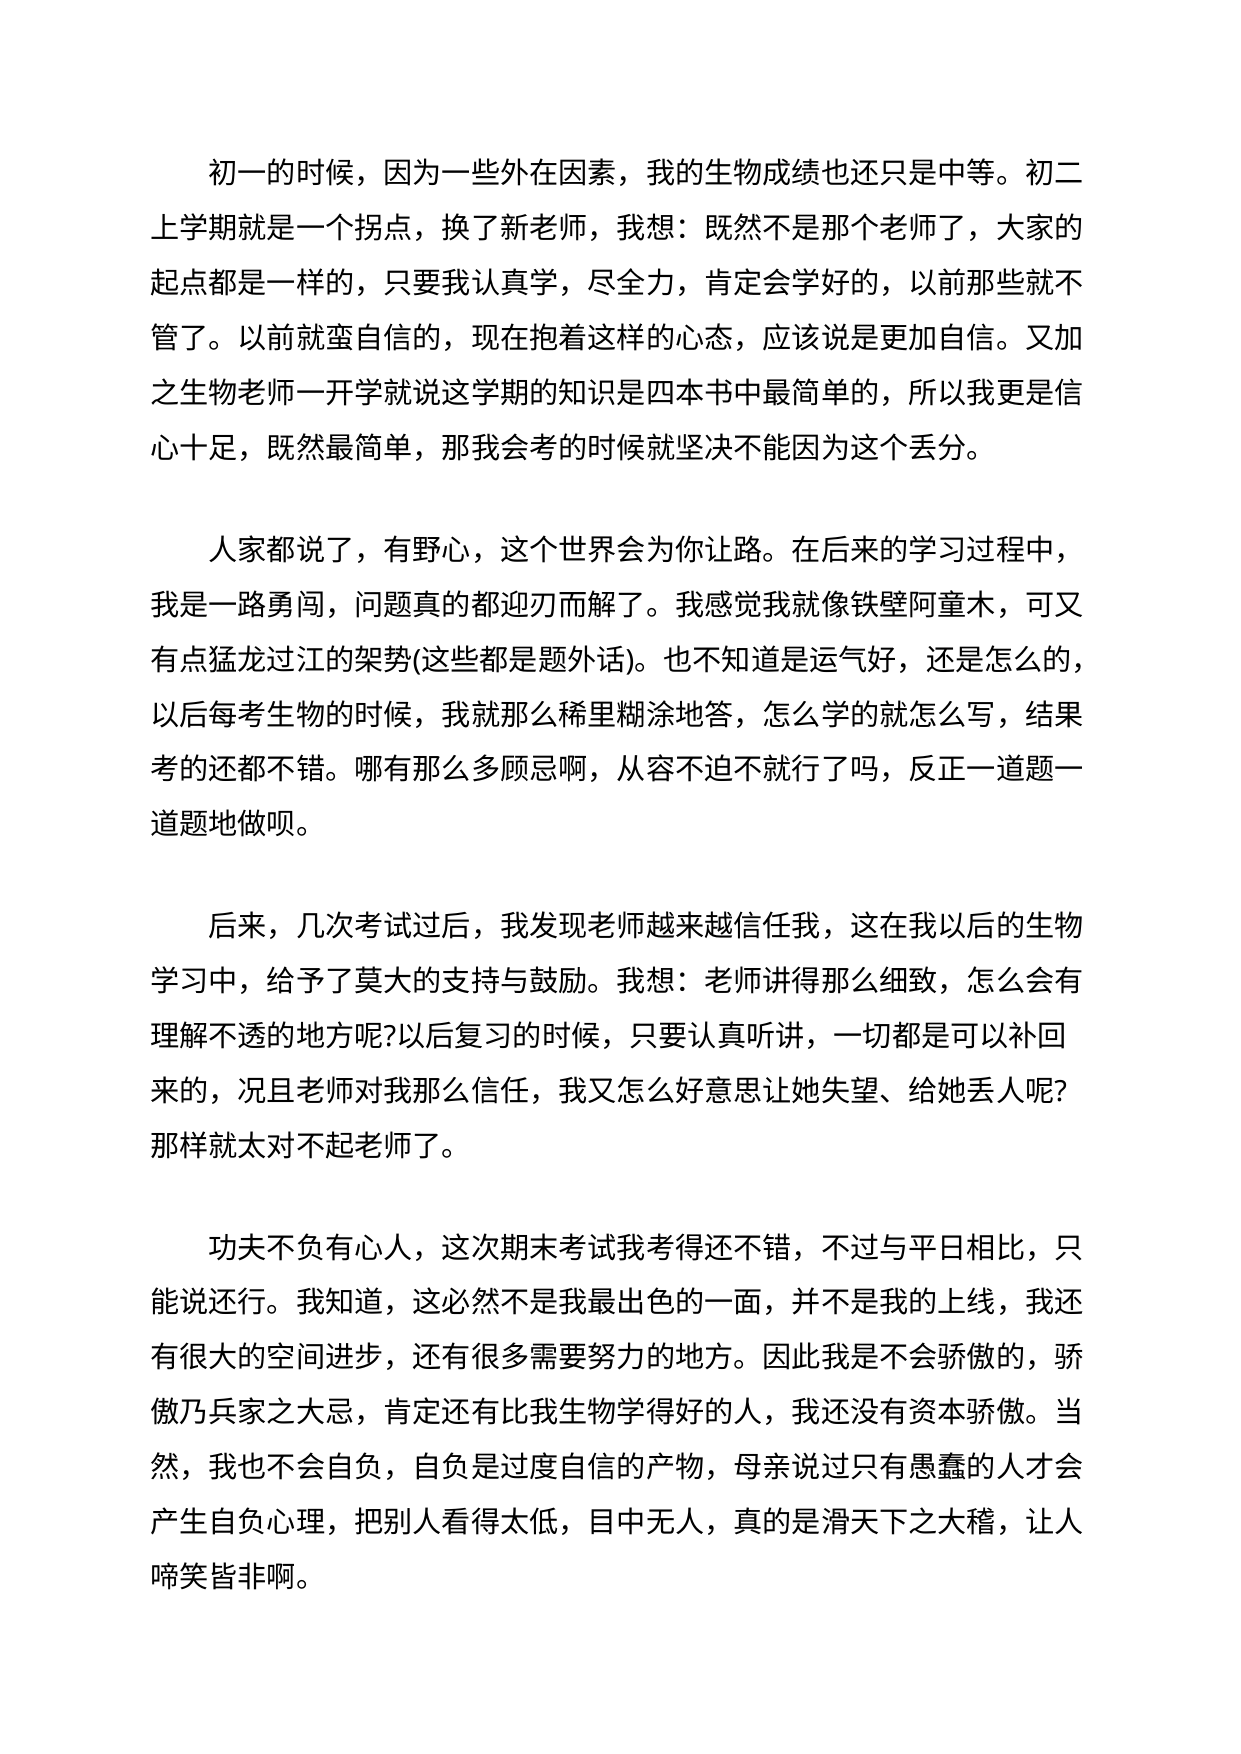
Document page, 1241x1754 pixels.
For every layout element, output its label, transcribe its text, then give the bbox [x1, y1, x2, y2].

text 功夫不负有心人，这次期末考试我考得还不错，不过与平日相比，只能说还行。我知道，这必然不是我最出色的一面，并不是我的上线，我还有很大的空间进步，还有很多需要努力的地方。因此我是不会骄傲的，骄傲乃兵家之大忌，肯定还有比我生物学得好的人，我还没有资本骄傲。当然，我也不会自负，自负是过度自信的产物，母亲说过只有愚蠢的人才会产生自负心理，把别人看得太低，目中无人，真的是滑天下之大稽，让人啼笑皆非啊。 [150, 1224, 1090, 1596]
text 后来，几次考试过后，我发现老师越来越信任我，这在我以后的生物学习中，给予了莫大的支持与鼓励。我想：老师讲得那么细致，怎么会有理解不透的地方呢?以后复习的时候，只要认真听讲，一切都是可以补回来的，况且老师对我那么信任，我又怎么好意思让她失望、给她丢人呢?那样就太对不起老师了。 [150, 903, 1090, 1165]
text 初一的时候，因为一些外在因素，我的生物成绩也还只是中等。初二上学期就是一个拐点，换了新老师，我想：既然不是那个老师了，大家的起点都是一样的，只要我认真学，尽全力，肯定会学好的，以前那些就不管了。以前就蛮自信的，现在抱着这样的心态，应该说是更加自信。又加之生物老师一开学就说这学期的知识是四本书中最简单的，所以我更是信心十足，既然最简单，那我会考的时候就坚决不能因为这个丢分。 [150, 150, 1090, 467]
text 人家都说了，有野心，这个世界会为你让路。在后来的学习过程中，我是一路勇闯，问题真的都迎刃而解了。我感觉我就像铁壁阿童木，可又有点猛龙过江的架势(这些都是题外话)。也不知道是运气好，还是怎么的，以后每考生物的时候，我就那么稀里糊涂地答，怎么学的就怎么写，结果考的还都不错。哪有那么多顾忌啊，从容不迫不就行了吗，反正一道题一道题地做呗。 [150, 526, 1090, 843]
